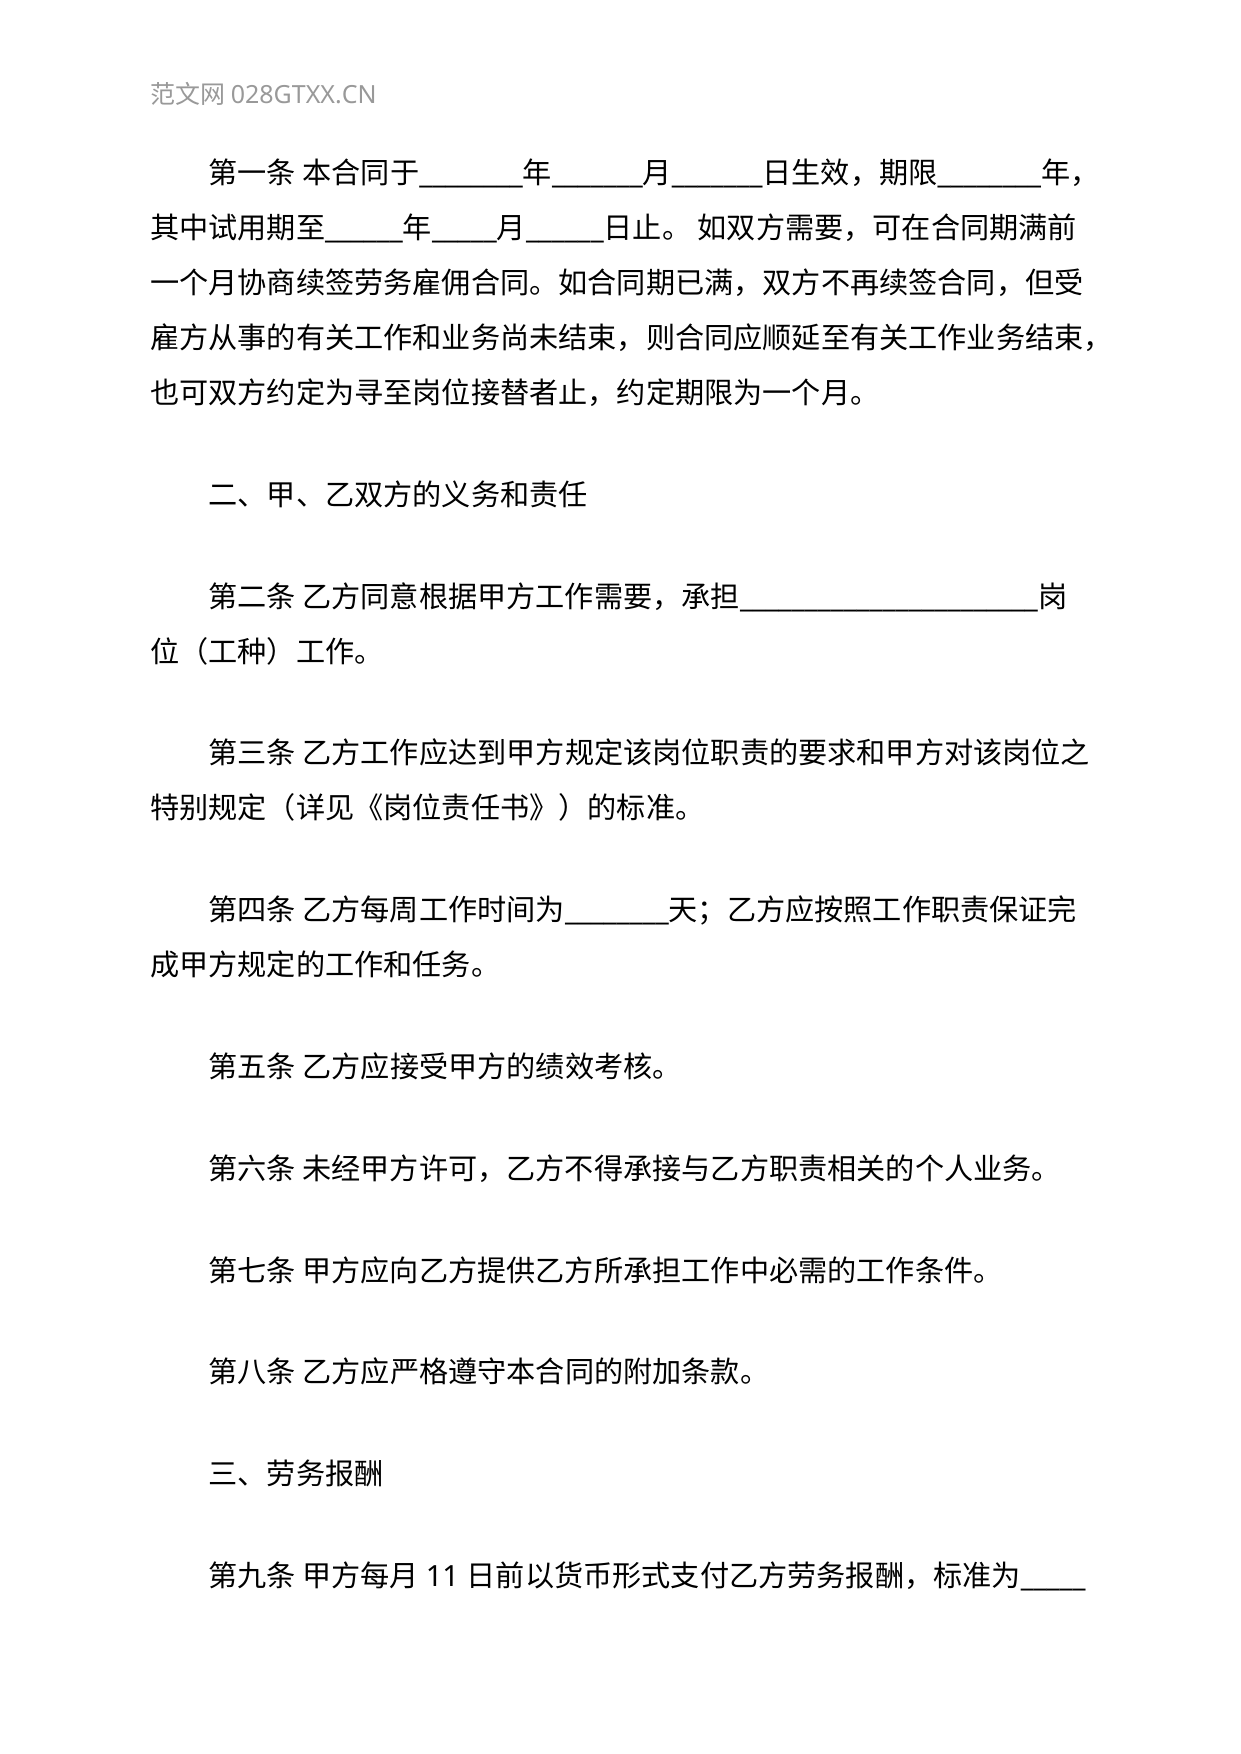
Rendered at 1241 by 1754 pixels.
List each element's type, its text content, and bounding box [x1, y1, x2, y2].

text 第八条 乙方应严格遵守本合同的附加条款。 [150, 1349, 1090, 1391]
text 第三条 乙方工作应达到甲方规定该岗位职责的要求和甲方对该岗位之特别规定（详见《岗位责任书》）的标准。 [150, 730, 1090, 827]
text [150, 1552, 1090, 1595]
text 第七条 甲方应向乙方提供乙方所承担工作中必需的工作条件。 [150, 1247, 1090, 1289]
text 第五条 乙方应接受甲方的绩效考核。 [150, 1043, 1090, 1086]
text 第一条 本合同于________年_______月_______日生效，期限________年，其中试用期至______年_____月______日止。 如双方需要，可在合同期满前一个月协商续签劳务雇佣合同。如合同期已满，双方不再续签合同，但受雇方从事的有关工作和业务尚未结束，则合同应顺延至有关工作业务结束，也可双方约定为寻至岗位接替者止，约定期限为一个月。 [150, 150, 1090, 412]
text 三、劳务报酬 [150, 1451, 1090, 1493]
text 二、甲、乙双方的义务和责任 [150, 472, 1090, 514]
text 第六条 未经甲方许可，乙方不得承接与乙方职责相关的个人业务。 [150, 1145, 1090, 1188]
text 第二条 乙方同意根据甲方工作需要，承担_______________________岗位（工种）工作。 [150, 573, 1090, 671]
text 第四条 乙方每周工作时间为________天；乙方应按照工作职责保证完成甲方规定的工作和任务。 [150, 887, 1090, 984]
